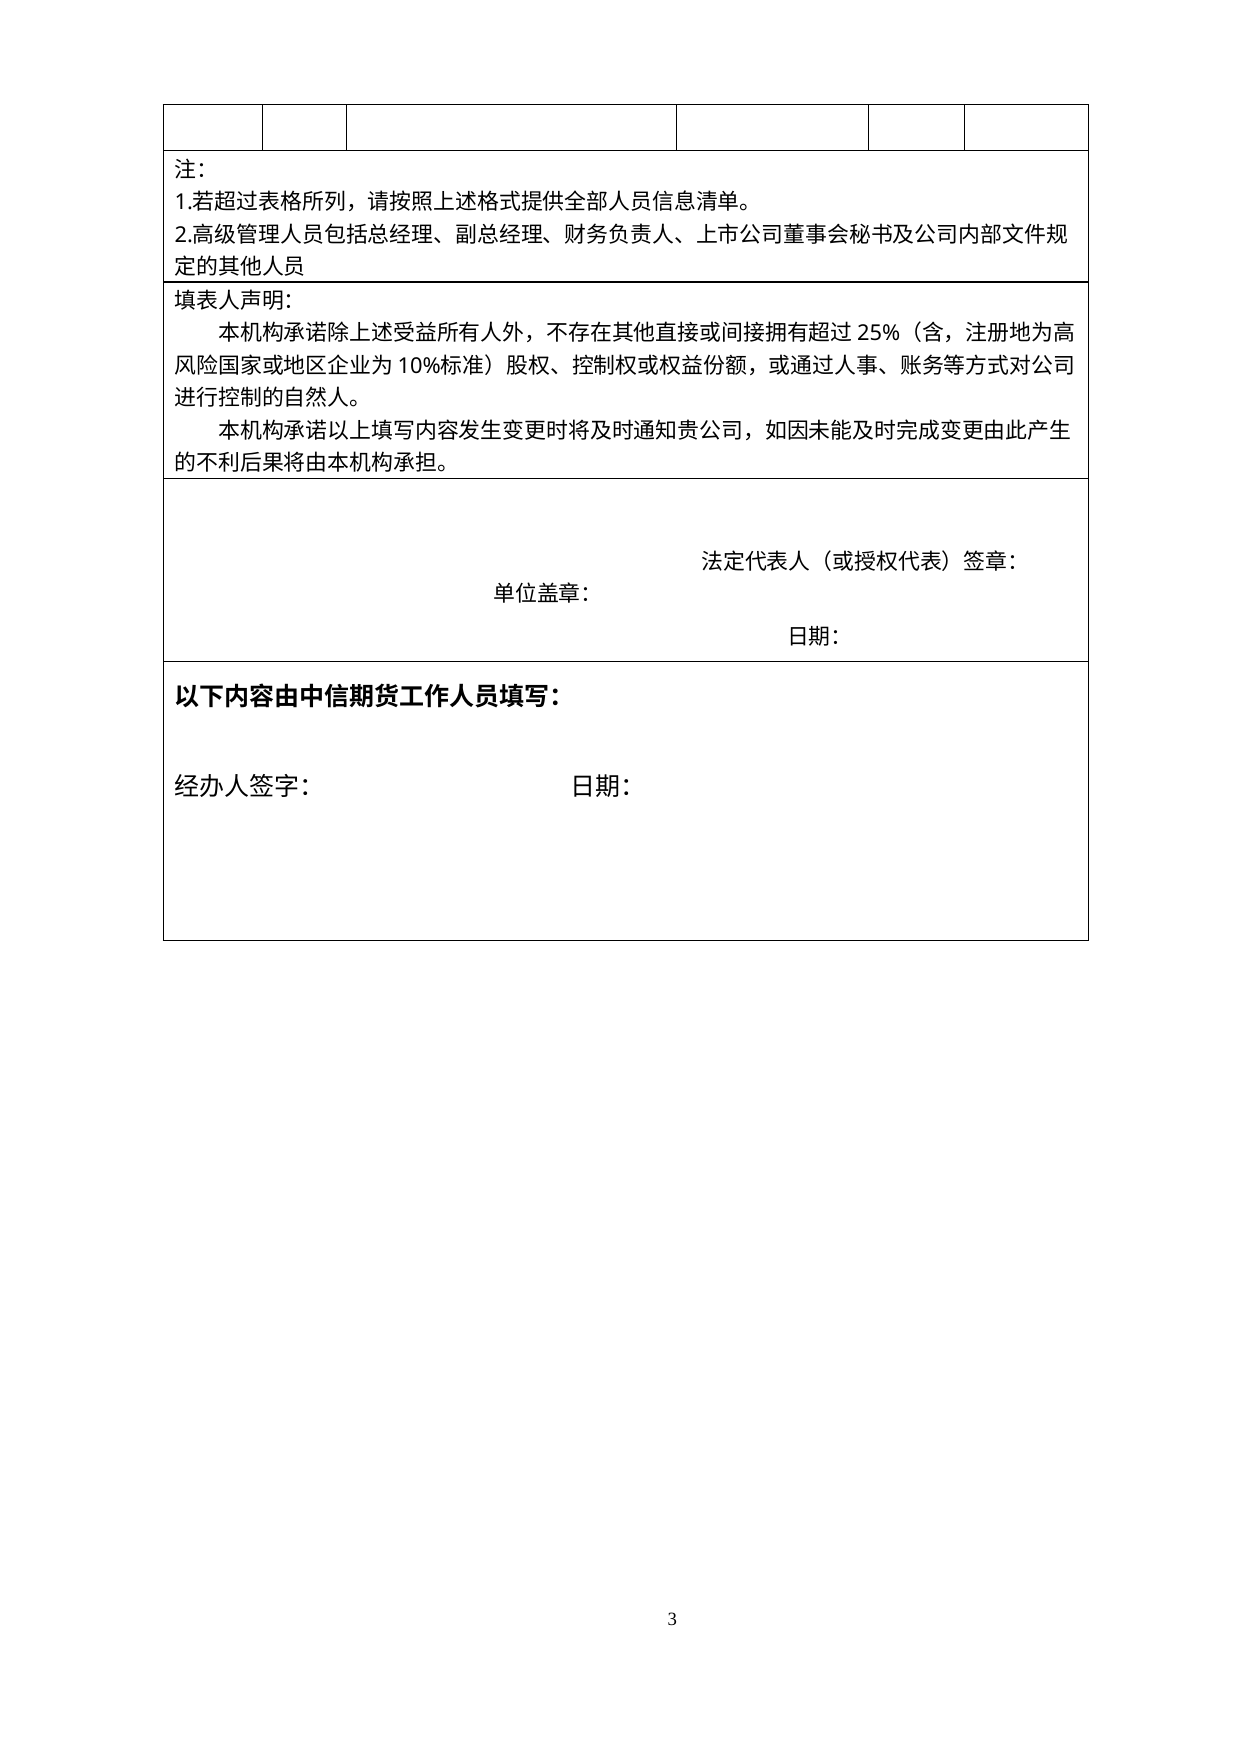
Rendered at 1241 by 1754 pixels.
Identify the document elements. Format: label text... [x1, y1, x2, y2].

table_cell [677, 105, 868, 150]
table_cell [347, 105, 676, 150]
table_cell 日期： [164, 619, 1088, 661]
table_cell [965, 105, 1088, 150]
table_cell 以下内容由中信期货工作人员填写： 经办人签字： 日期： [164, 662, 1088, 940]
table_cell 单位盖章： [164, 576, 1088, 619]
table_cell [164, 105, 262, 150]
table_cell 本机构承诺除上述受益所有人外，不存在其他直接或间接拥有超过25%（含，注册地为高风险国家或地区企业为10%标准）股权、控制权或权益份额，或通过人事、账务等方式对公司进行控制的自然人。 本机构承诺以上填写内容发生变更时将及时通知贵公司，如因未能及时完成变更由此产生的不利后果将由本机构承担。 [164, 315, 1088, 477]
table_cell 法定代表人（或授权代表）签章： [164, 479, 1088, 576]
table_cell [263, 105, 346, 150]
table_cell 注： 1.若超过表格所列，请按照上述格式提供全部人员信息清单。 2.高级管理人员包括总经理、副总经理、财务负责人、上市公司董事会秘书及公司内部文件规定的其他人员 [164, 151, 1088, 281]
table_cell 填表人声明： [164, 283, 1088, 315]
table_cell [869, 105, 964, 150]
